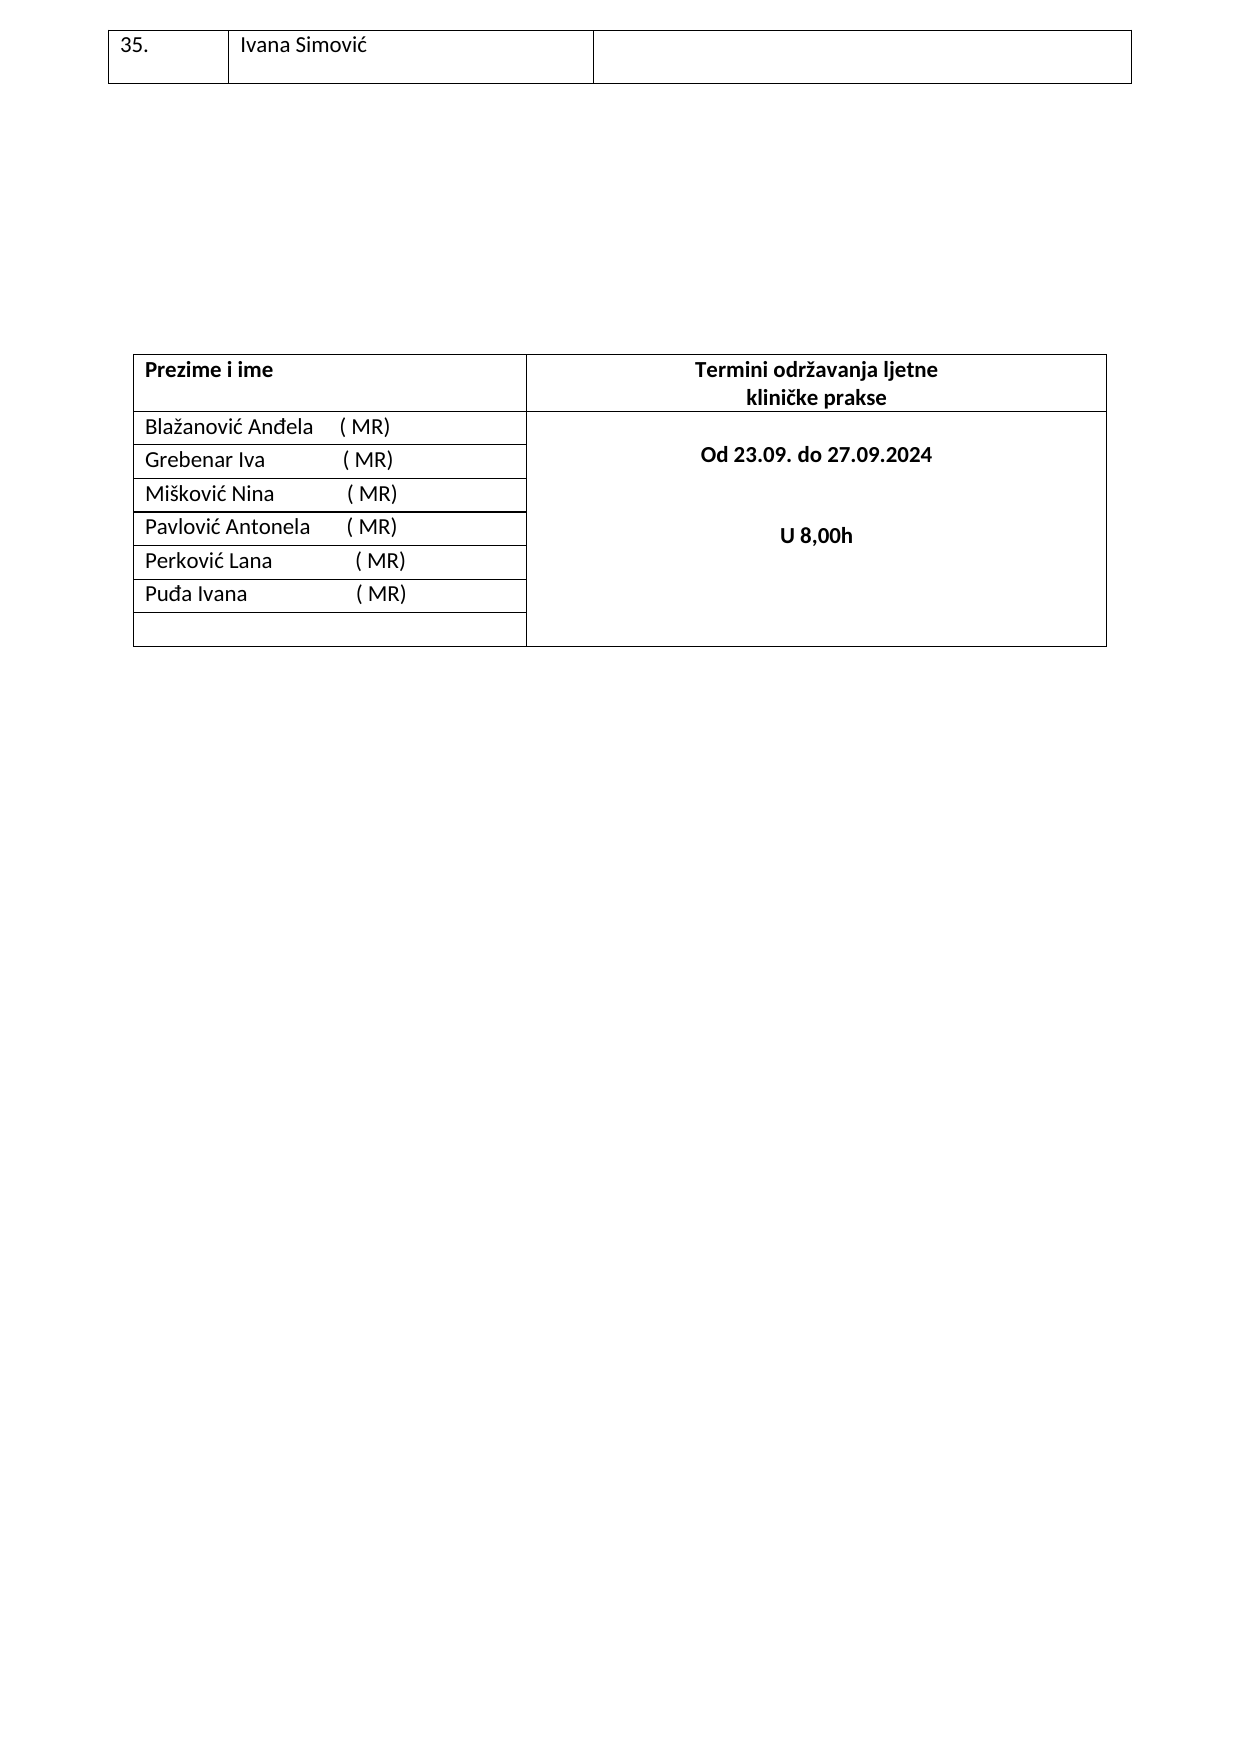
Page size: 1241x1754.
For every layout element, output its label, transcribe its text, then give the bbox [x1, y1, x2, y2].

table_header Prezime i ime [134, 355, 526, 411]
table_cell [134, 613, 526, 646]
table_cell Grebenar Iva ( MR) [134, 445, 526, 478]
table_cell Ivana Simović [229, 31, 593, 83]
table_cell [109, 31, 228, 83]
table_cell Pavlović Antonela ( MR) [134, 513, 526, 545]
table_header Termini održavanja ljetne kliničke prakse [527, 355, 1106, 411]
table_cell [594, 31, 1131, 83]
table_cell Perković Lana ( MR) [134, 546, 526, 578]
table_cell Blažanović Anđela ( MR) [134, 412, 526, 444]
table_cell Mišković Nina ( MR) [134, 479, 526, 511]
table_cell Puđa Ivana ( MR) [134, 580, 526, 612]
table_cell Od 23.09. do 27.09.2024 U 8,00h [527, 412, 1106, 646]
